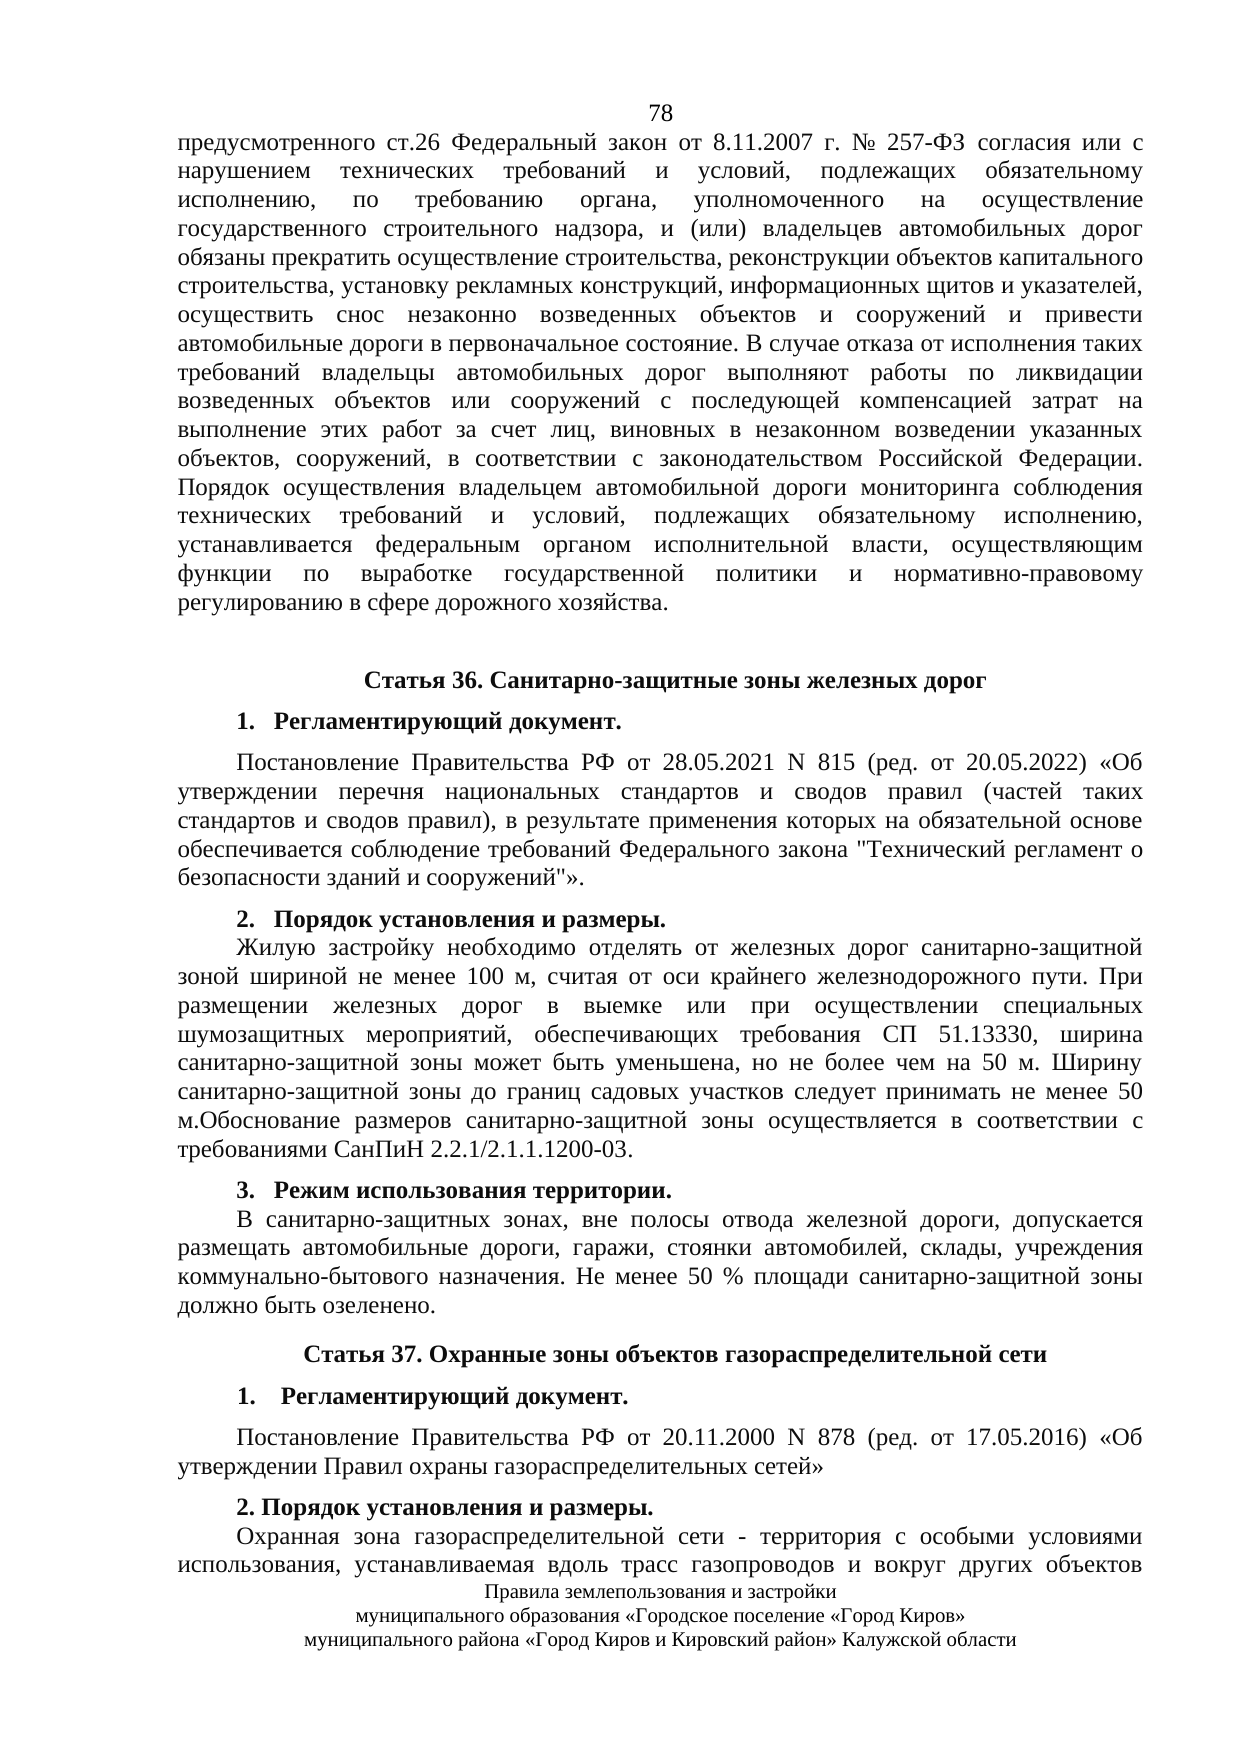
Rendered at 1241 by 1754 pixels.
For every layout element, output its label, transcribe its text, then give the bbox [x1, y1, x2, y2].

text Постановление Правительства РФ от 20.11.2000 N 878 (ред. от 17.05.2016) «Об утверждении Правил охраны газораспределительных сетей» [177, 1422, 1144, 1479]
subtitle Статья 37. Охранные зоны объектов газораспределительной сети [177, 1339, 1144, 1368]
subtitle Статья 36. Санитарно-защитные зоны железных дорог [177, 665, 1144, 694]
list Регламентирующий документ. [237, 1381, 1144, 1409]
text Жилую застройку необходимо отделять от железных дорог санитарно-защитной зоной шириной не менее , считая от оси крайнего железнодорожного пути. При размещении железных дорог в выемке или при осуществлении специальных шумозащитных мероприятий, обеспечивающих требования СП 51.13330, ширина санитарно-защитной зоны может быть уменьшена, но не более чем на . Ширину санитарно-защитной зоны до границ садовых участков следует принимать не менее .Обоснование размеров санитарно-защитной зоны осуществляется в соответствии с требованиями СанПиН 2.2.1/2.1.1.1200-03. [177, 932, 1144, 1162]
text В санитарно-защитных зонах, вне полосы отвода железной дороги, допускается размещать автомобильные дороги, гаражи, стоянки автомобилей, склады, учреждения коммунально-бытового назначения. Не менее 50 % площади санитарно-защитной зоны должно быть озеленено. [177, 1204, 1144, 1319]
list Регламентирующий документ. [236, 706, 1144, 735]
list Порядок установления и размеры. [236, 904, 1144, 932]
list Режим использования территории. [236, 1175, 1144, 1204]
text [177, 1521, 1144, 1578]
text 2. Порядок установления и размеры. [177, 1492, 1144, 1521]
text Постановление Правительства РФ от 28.05.2021 N 815 (ред. от 20.05.2022) «Об утверждении перечня национальных стандартов и сводов правил (частей таких стандартов и сводов правил), в результате применения которых на обязательной основе обеспечивается соблюдение требований Федерального закона "Технический регламент о безопасности зданий и сооружений"». [177, 747, 1144, 891]
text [177, 127, 1144, 615]
